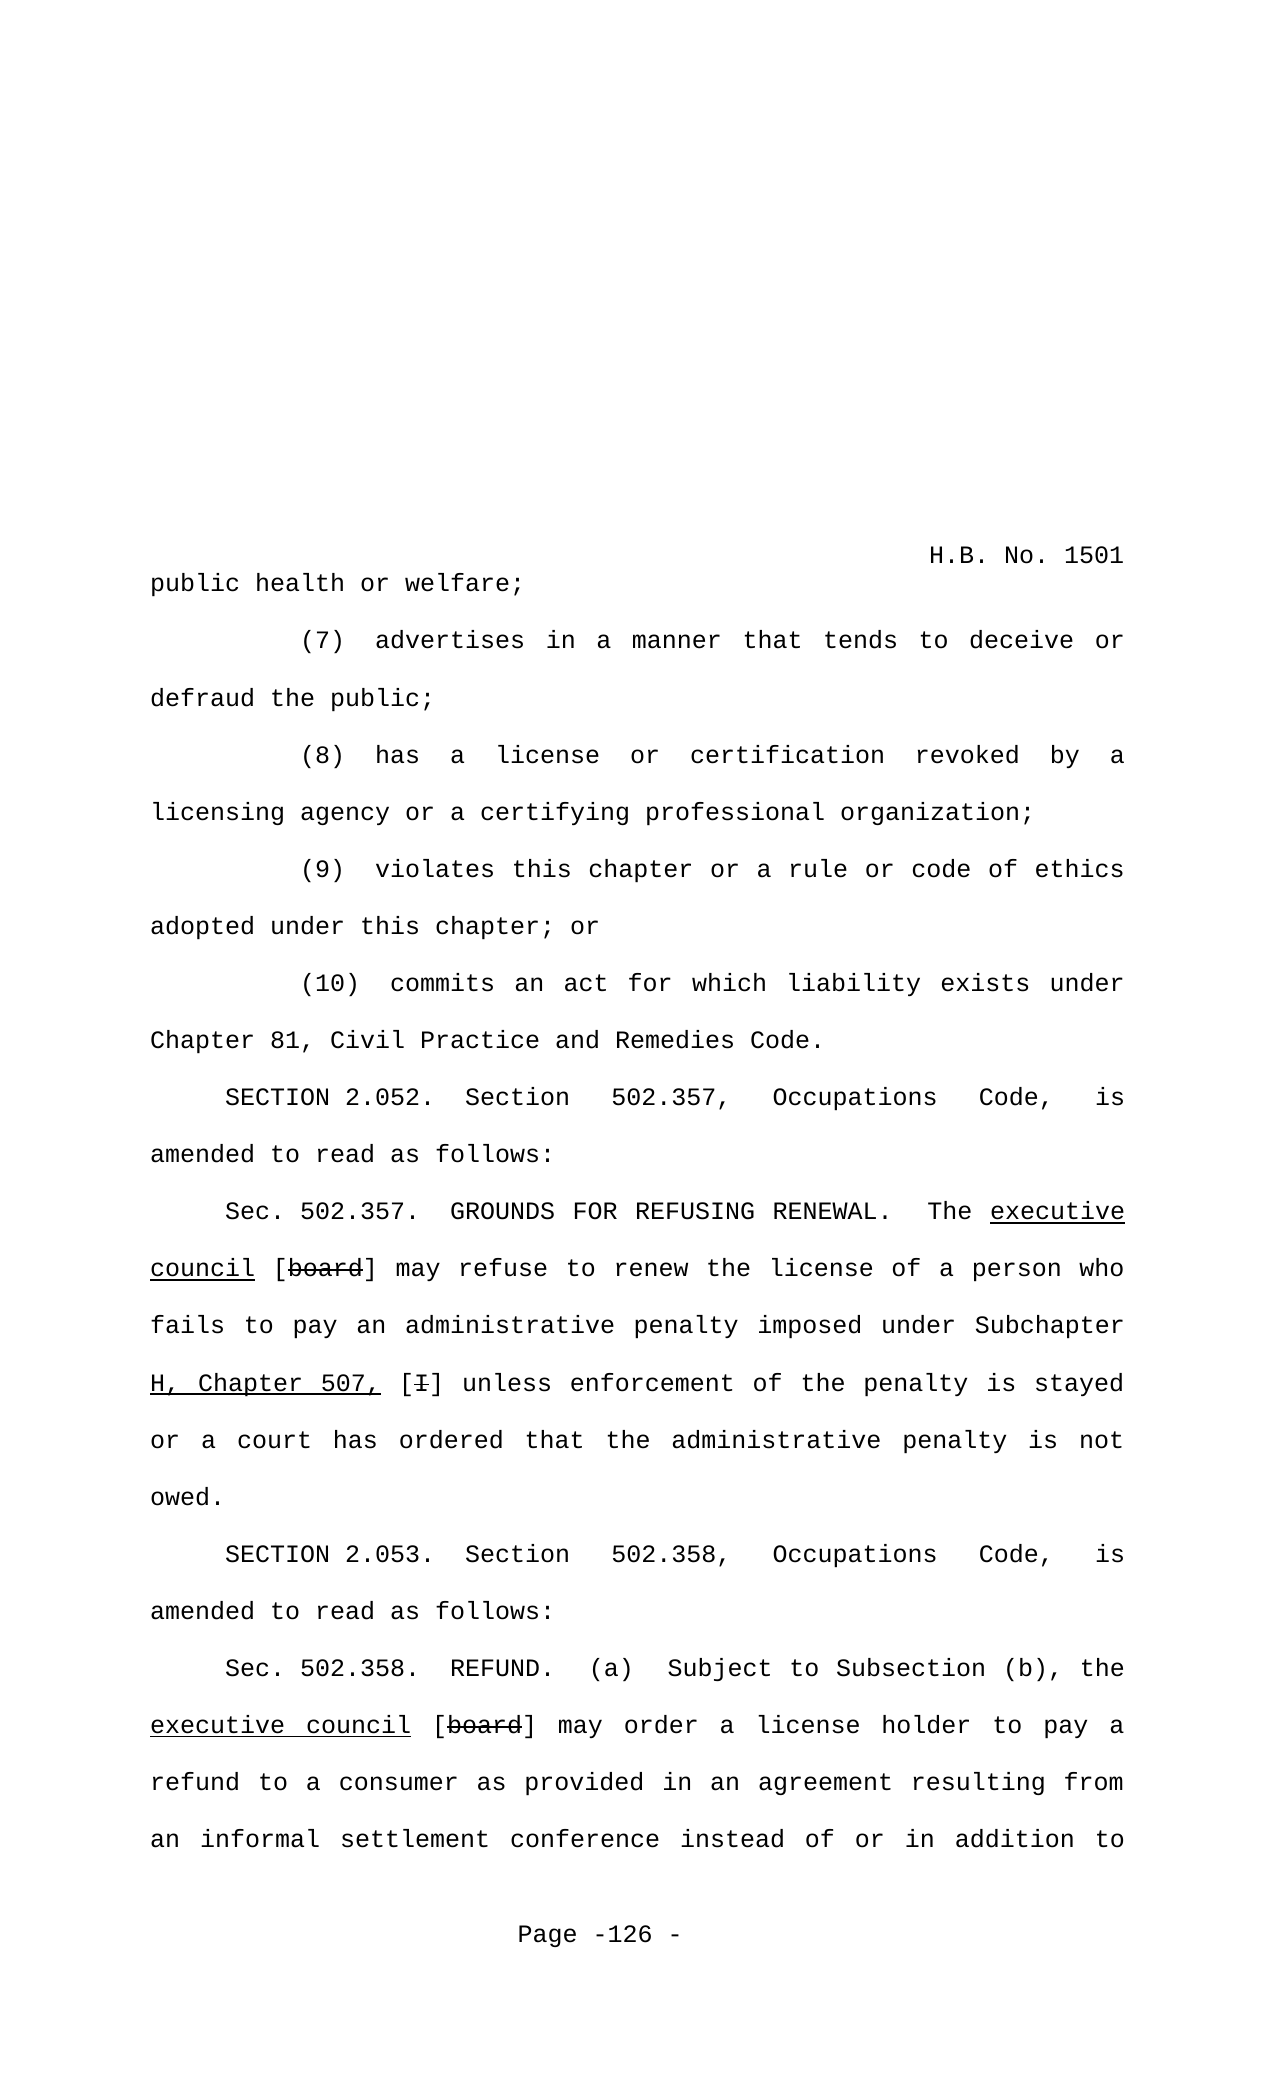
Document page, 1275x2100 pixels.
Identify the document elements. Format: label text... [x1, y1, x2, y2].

text SECTION 2.053. Section 502.358, Occupations Code, is amended to read as follows: [150, 1541, 1125, 1627]
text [150, 1655, 1125, 1855]
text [150, 571, 1125, 599]
text (7) advertises in a manner that tends to deceive or defraud the public; [150, 628, 1125, 713]
text (8) has a license or certification revoked by a licensing agency or a certifying professional organization; [150, 742, 1125, 828]
text (10) commits an act for which liability exists under Chapter 81, Civil Practice and Remedies Code. [150, 970, 1125, 1056]
text Sec. 502.357. GROUNDS FOR REFUSING RENEWAL. The executive council [board] may refuse to renew the license of a person who fails to pay an administrative penalty imposed under Subchapter H, Chapter 507, [I] unless enforcement of the penalty is stayed or a court has ordered that the administrative penalty is not owed. [150, 1199, 1125, 1513]
text SECTION 2.052. Section 502.357, Occupations Code, is amended to read as follows: [150, 1084, 1125, 1170]
text (9) violates this chapter or a rule or code of ethics adopted under this chapter; or [150, 856, 1125, 942]
